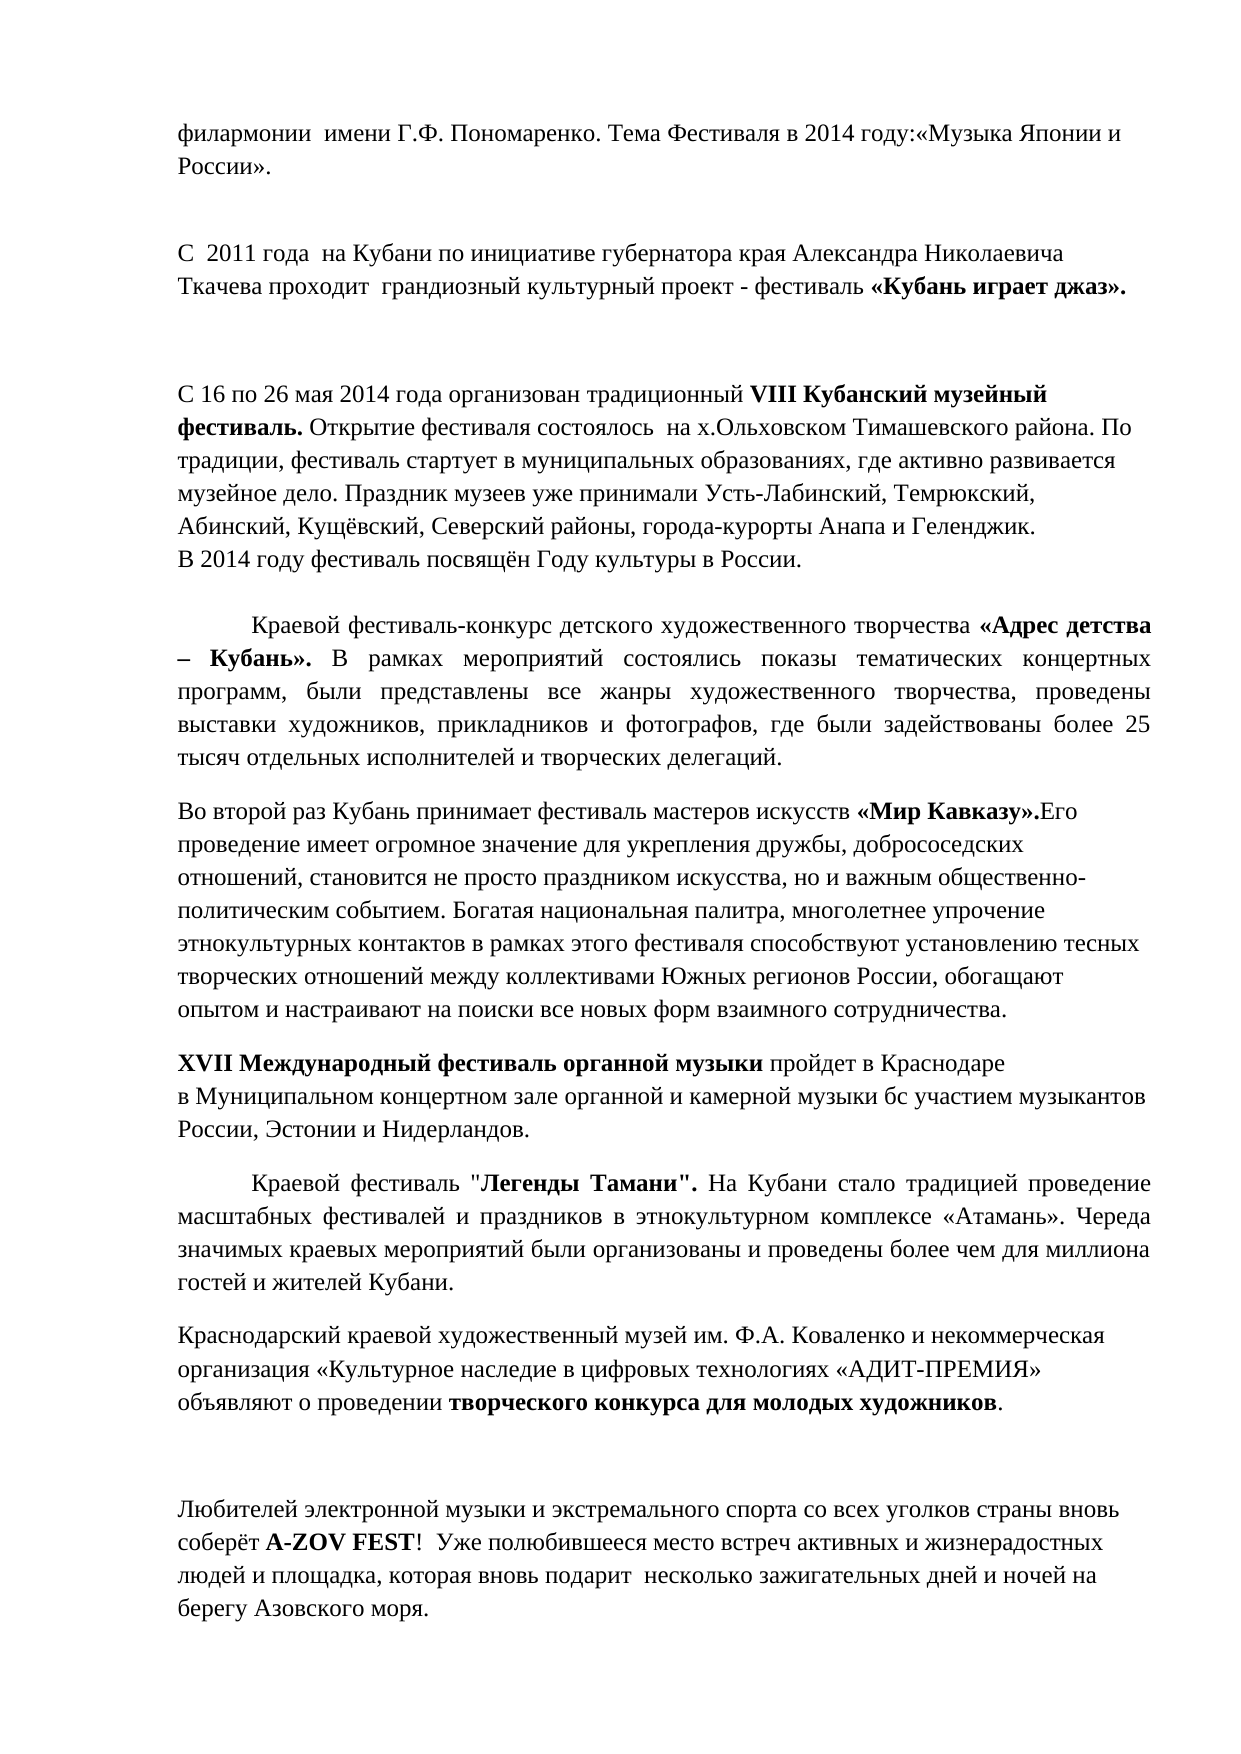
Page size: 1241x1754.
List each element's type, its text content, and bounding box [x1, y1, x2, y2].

text Краснодарский краевой художественный музей им. Ф.А. Коваленко и некоммерческая организация «Культурное наследие в цифровых технологиях «АДИТ-ПРЕМИЯ» объявляют о проведении творческого конкурса для молодых художников. [177, 1321, 1152, 1415]
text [177, 118, 1152, 180]
text Любителей электронной музыки и экстремального спорта со всех уголков страны вновь соберёт A-ZOV FEST! Уже полюбившееся место встреч активных и жизнерадостных людей и площадка, которая вновь подарит несколько зажигательных дней и ночей на берегу Азовского моря. [177, 1494, 1152, 1622]
text Краевой фестиваль "Легенды Тамани". На Кубани стало традицией проведение масштабных фестивалей и праздников в этнокультурном комплексе «Атамань». Череда значимых краевых мероприятий были организованы и проведены более чем для миллиона гостей и жителей Кубани. [177, 1168, 1152, 1296]
text XVII Международный фестиваль органной музыки пройдет в Краснодаре в Муниципальном концертном зале органной и камерной музыки бс участием музыкантов России, Эстонии и Нидерландов. [177, 1048, 1152, 1143]
text С 16 по 26 мая 2014 года организован традиционный VIII Кубанский музейный фестиваль. Открытие фестиваля состоялось на х.Ольховском Тимашевского района. По традиции, фестиваль стартует в муниципальных образованиях, где активно развивается музейное дело. Праздник музеев уже принимали Усть-Лабинский, Темрюкский, Абинский, Кущёвский, Северский районы, города-курорты Анапа и Геленджик. [177, 379, 1152, 539]
text Во второй раз Кубань принимает фестиваль мастеров искусств «Мир Кавказу».Его проведение имеет огромное значение для укрепления дружбы, добрососедских отношений, становится не просто праздником искусства, но и важным общественно-политическим событием. Богатая национальная палитра, многолетнее упрочение этнокультурных контактов в рамках этого фестиваля способствуют установлению тесных творческих отношений между коллективами Южных регионов России, обогащают опытом и настраивают на поиски все новых форм взаимного сотрудничества. [177, 796, 1152, 1023]
text С 2011 года на Кубани по инициативе губернатора края Александра Николаевича Ткачева проходит грандиозный культурный проект - фестиваль «Кубань играет джаз». [177, 238, 1152, 300]
text Краевой фестиваль-конкурс детского художественного творчества «Адрес детства – Кубань». В рамках мероприятий состоялись показы тематических концертных программ, были представлены все жанры художественного творчества, проведены выставки художников, прикладников и фотографов, где были задействованы более 25 тысяч отдельных исполнителей и творческих делегаций. [177, 610, 1152, 771]
text В 2014 году фестиваль посвящён Году культуры в России. [177, 544, 1152, 573]
